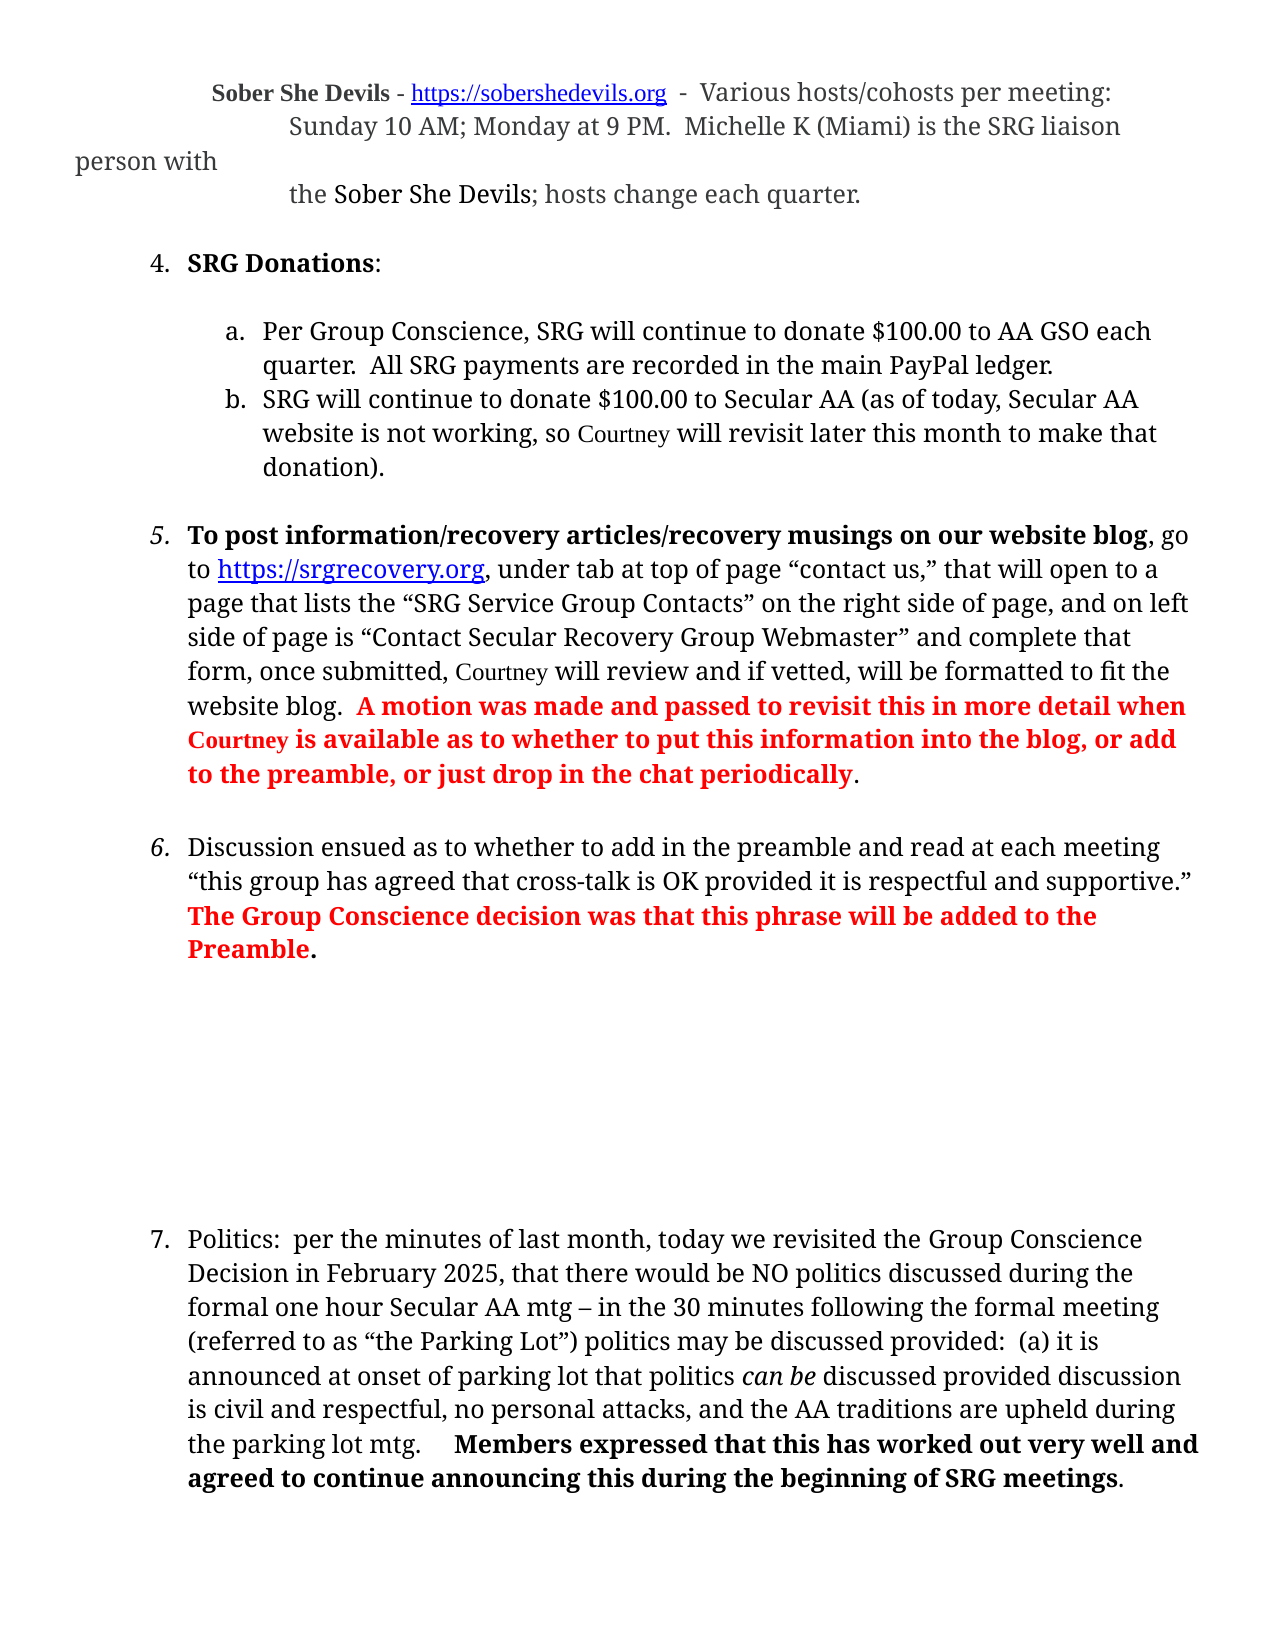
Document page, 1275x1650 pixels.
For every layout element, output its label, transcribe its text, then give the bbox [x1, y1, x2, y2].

list SRG Donations: [150, 245, 1200, 279]
list Politics: per the minutes of last month, today we revisited the Group Conscience Decision in February 2025, that there would be NO politics discussed during the formal one hour Secular AA mtg – in the 30 minutes following the formal meeting (referred to as “the Parking Lot”) politics may be discussed provided: (a) it is announced at onset of parking lot that politics can be discussed provided discussion is civil and respectful, no personal attacks, and the AA traditions are upheld during the parking lot mtg. Members expressed that this has worked out very well and agreed to continue announcing this during the beginning of SRG meetings. [150, 1222, 1200, 1494]
list Discussion ensued as to whether to add in the preamble and read at each meeting “this group has agreed that cross-talk is OK provided it is respectful and supportive.” The Group Conscience decision was that this phrase will be added to the Preamble. [150, 830, 1200, 966]
list To post information/recovery articles/recovery musings on our website blog, go to https://srgrecovery.org, under tab at top of page “contact us,” that will open to a page that lists the “SRG Service Group Contacts” on the right side of page, and on left side of page is “Contact Secular Recovery Group Webmaster” and complete that form, once submitted, Courtney will review and if vetted, will be formatted to fit the website blog. A motion was made and passed to revisit this in more detail when Courtney is available as to whether to put this information into the blog, or add to the preamble, or just drop in the chat periodically. [150, 518, 1200, 790]
text Sober She Devils - https://sobershedevils.org - Various hosts/cohosts per meeting: Sunday 10 AM; Monday at 9 PM. Michelle K (Miami) is the SRG liaison person with the Sober She Devils; hosts change each quarter. [75, 75, 1200, 211]
list Per Group Conscience, SRG will continue to donate $100.00 to AA GSO each quarter. All SRG payments are recorded in the main PayPal ledger. [225, 313, 1200, 382]
list SRG will continue to donate $100.00 to Secular AA (as of today, Secular AA website is not working, so Courtney will revisit later this month to make that donation). [225, 382, 1200, 484]
